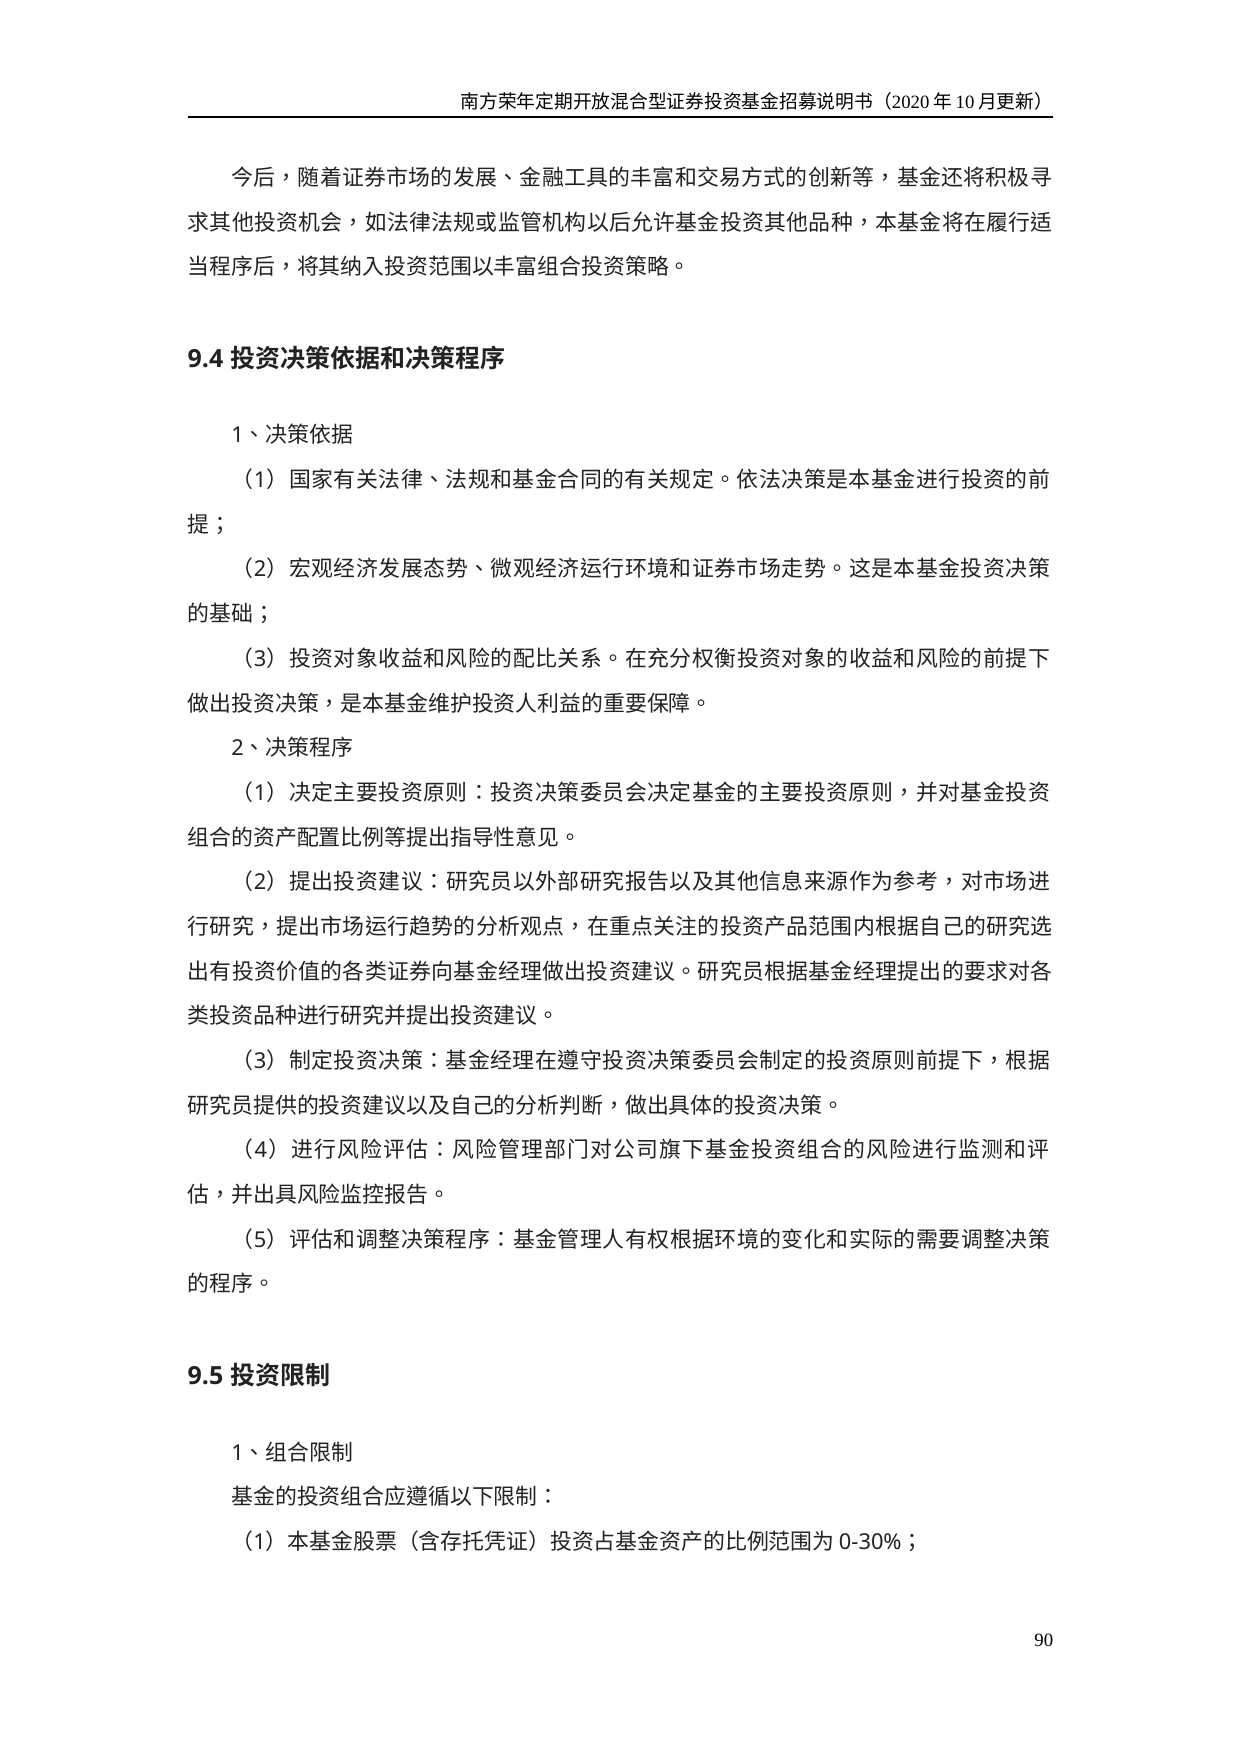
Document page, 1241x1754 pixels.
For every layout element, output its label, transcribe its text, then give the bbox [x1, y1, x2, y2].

text 2、决策程序 [187, 732, 1053, 762]
text 基金的投资组合应遵循以下限制： [187, 1481, 1053, 1511]
text （1）本基金股票（含存托凭证）投资占基金资产的比例范围为0-30%； [187, 1526, 1053, 1556]
text 9.4 投资决策依据和决策程序 [187, 325, 1053, 390]
text 1、决策依据 [187, 419, 1053, 449]
text 9.5 投资限制 [187, 1342, 1053, 1407]
text （5）评估和调整决策程序：基金管理人有权根据环境的变化和实际的需要调整决策的程序。 [187, 1224, 1053, 1298]
text （2）提出投资建议：研究员以外部研究报告以及其他信息来源作为参考，对市场进行研究，提出市场运行趋势的分析观点，在重点关注的投资产品范围内根据自己的研究选出有投资价值的各类证券向基金经理做出投资建议。研究员根据基金经理提出的要求对各类投资品种进行研究并提出投资建议。 [187, 866, 1053, 1030]
text 1、组合限制 [187, 1436, 1053, 1466]
text （3）制定投资决策：基金经理在遵守投资决策委员会制定的投资原则前提下，根据研究员提供的投资建议以及自己的分析判断，做出具体的投资决策。 [187, 1045, 1053, 1119]
text （4）进行风险评估：风险管理部门对公司旗下基金投资组合的风险进行监测和评估，并出具风险监控报告。 [187, 1134, 1053, 1209]
text （1）国家有关法律、法规和基金合同的有关规定。依法决策是本基金进行投资的前提； [187, 464, 1053, 538]
text 今后，随着证券市场的发展、金融工具的丰富和交易方式的创新等，基金还将积极寻求其他投资机会，如法律法规或监管机构以后允许基金投资其他品种，本基金将在履行适当程序后，将其纳入投资范围以丰富组合投资策略。 [187, 162, 1053, 281]
text （2）宏观经济发展态势、微观经济运行环境和证券市场走势。这是本基金投资决策的基础； [187, 553, 1053, 628]
text （3）投资对象收益和风险的配比关系。在充分权衡投资对象的收益和风险的前提下做出投资决策，是本基金维护投资人利益的重要保障。 [187, 643, 1053, 717]
text （1）决定主要投资原则：投资决策委员会决定基金的主要投资原则，并对基金投资组合的资产配置比例等提出指导性意见。 [187, 777, 1053, 851]
